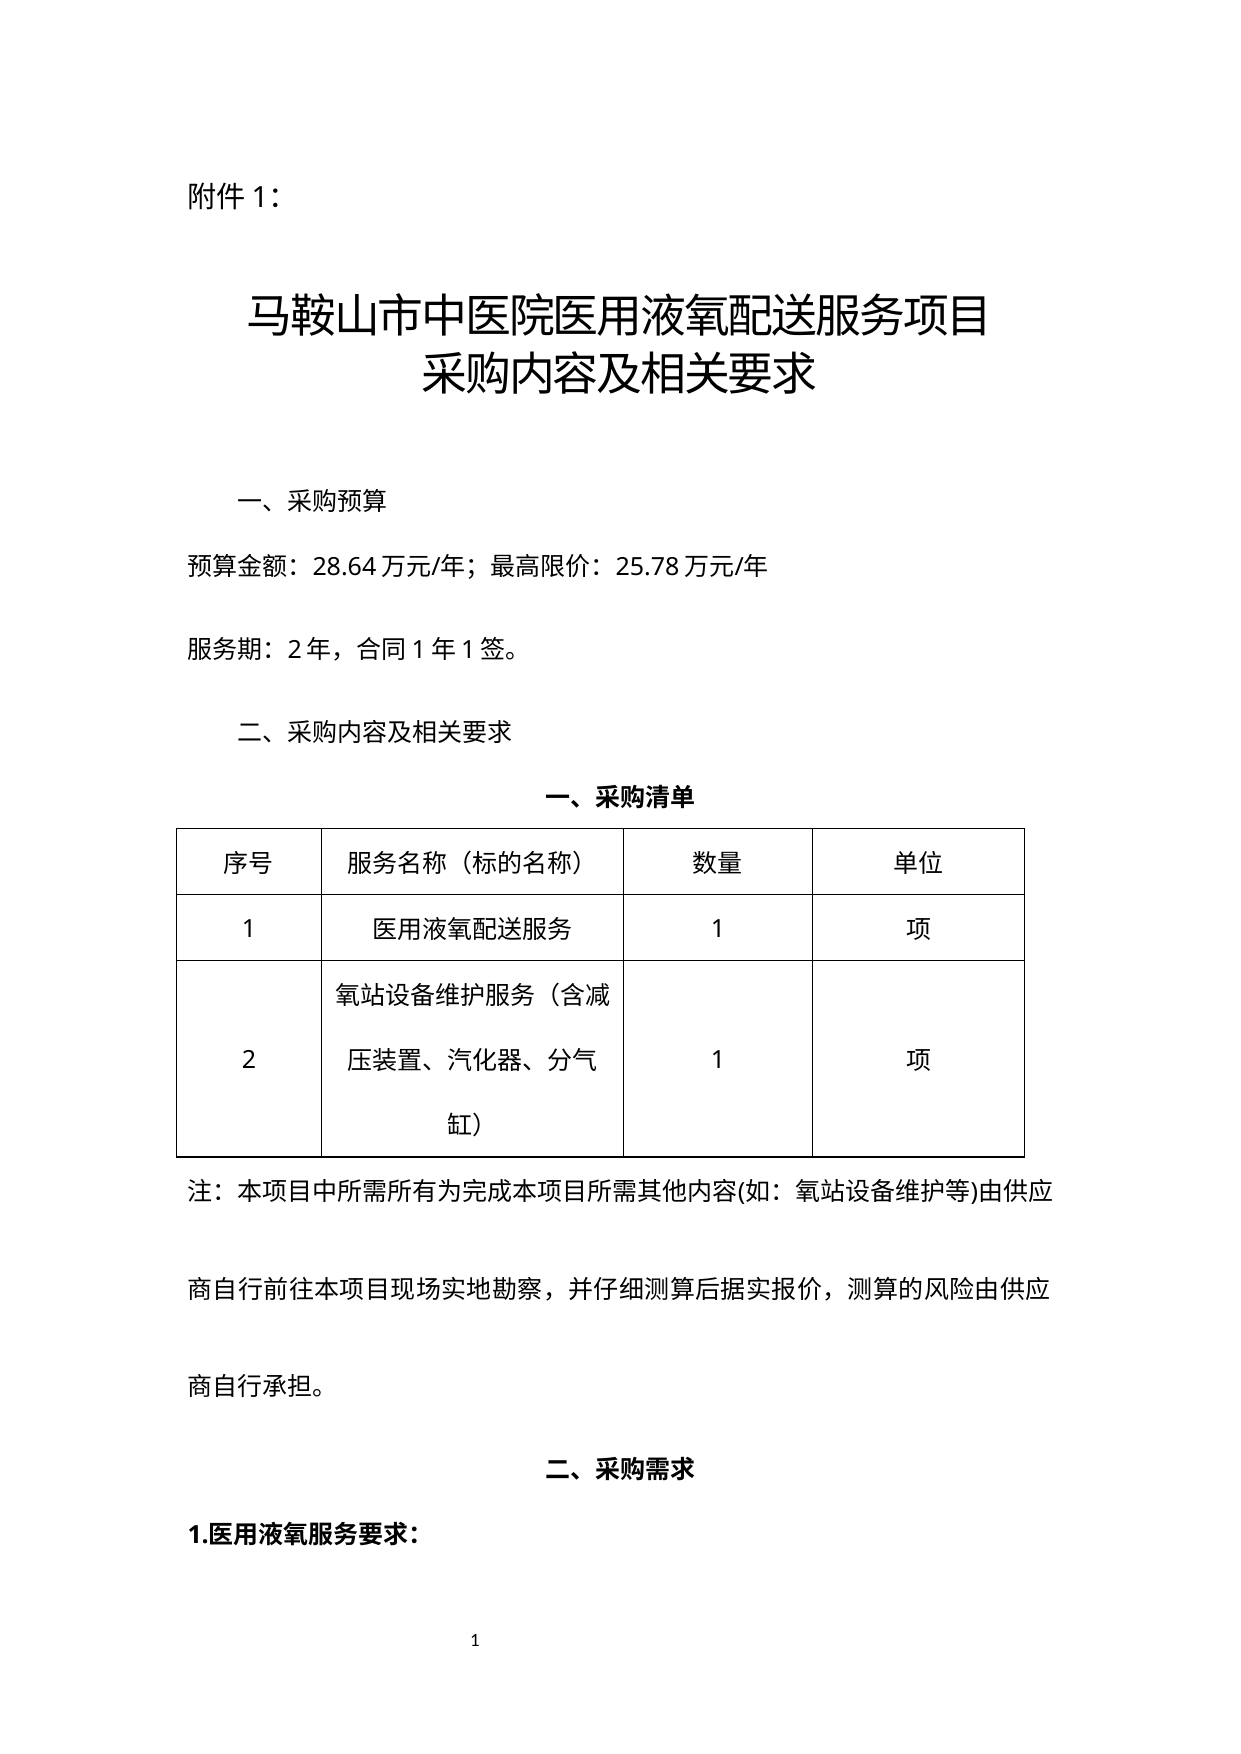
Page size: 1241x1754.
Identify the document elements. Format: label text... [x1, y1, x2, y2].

table_cell 医用液氧配送服务 [322, 895, 623, 960]
list 采购清单 [187, 763, 1053, 828]
table_cell 项 [813, 961, 1024, 1156]
table_cell 2 [177, 961, 321, 1156]
text 二、采购内容及相关要求 [187, 698, 1053, 763]
table_cell 氧站设备维护服务（含减压装置、汽化器、分气缸） [322, 961, 623, 1156]
table_cell 1 [177, 895, 321, 960]
list 1.医用液氧服务要求： [187, 1501, 1053, 1566]
text 一、采购预算 [187, 467, 1053, 532]
text 采购内容及相关要求 [187, 344, 1053, 402]
list 注：本项目中所需所有为完成本项目所需其他内容(如：氧站设备维护等)由供应商自行前往本项目现场实地勘察，并仔细测算后据实报价，测算的风险由供应商自行承担。 [187, 1157, 1053, 1417]
table_header 服务名称（标的名称） [322, 829, 623, 894]
table_header 序号 [177, 829, 321, 894]
table_cell 项 [813, 895, 1024, 960]
text 附件1： [187, 162, 1053, 227]
table_cell 1 [624, 961, 812, 1156]
table_header 数量 [624, 829, 812, 894]
list 采购需求 [187, 1436, 1053, 1501]
table_cell 1 [624, 895, 812, 960]
table_header 单位 [813, 829, 1024, 894]
text 马鞍山市中医院医用液氧配送服务项目 [187, 285, 1053, 344]
text 预算金额：28.64万元/年；最高限价：25.78万元/年 [187, 532, 1053, 597]
text 服务期：2年，合同1年1签。 [187, 615, 1053, 680]
